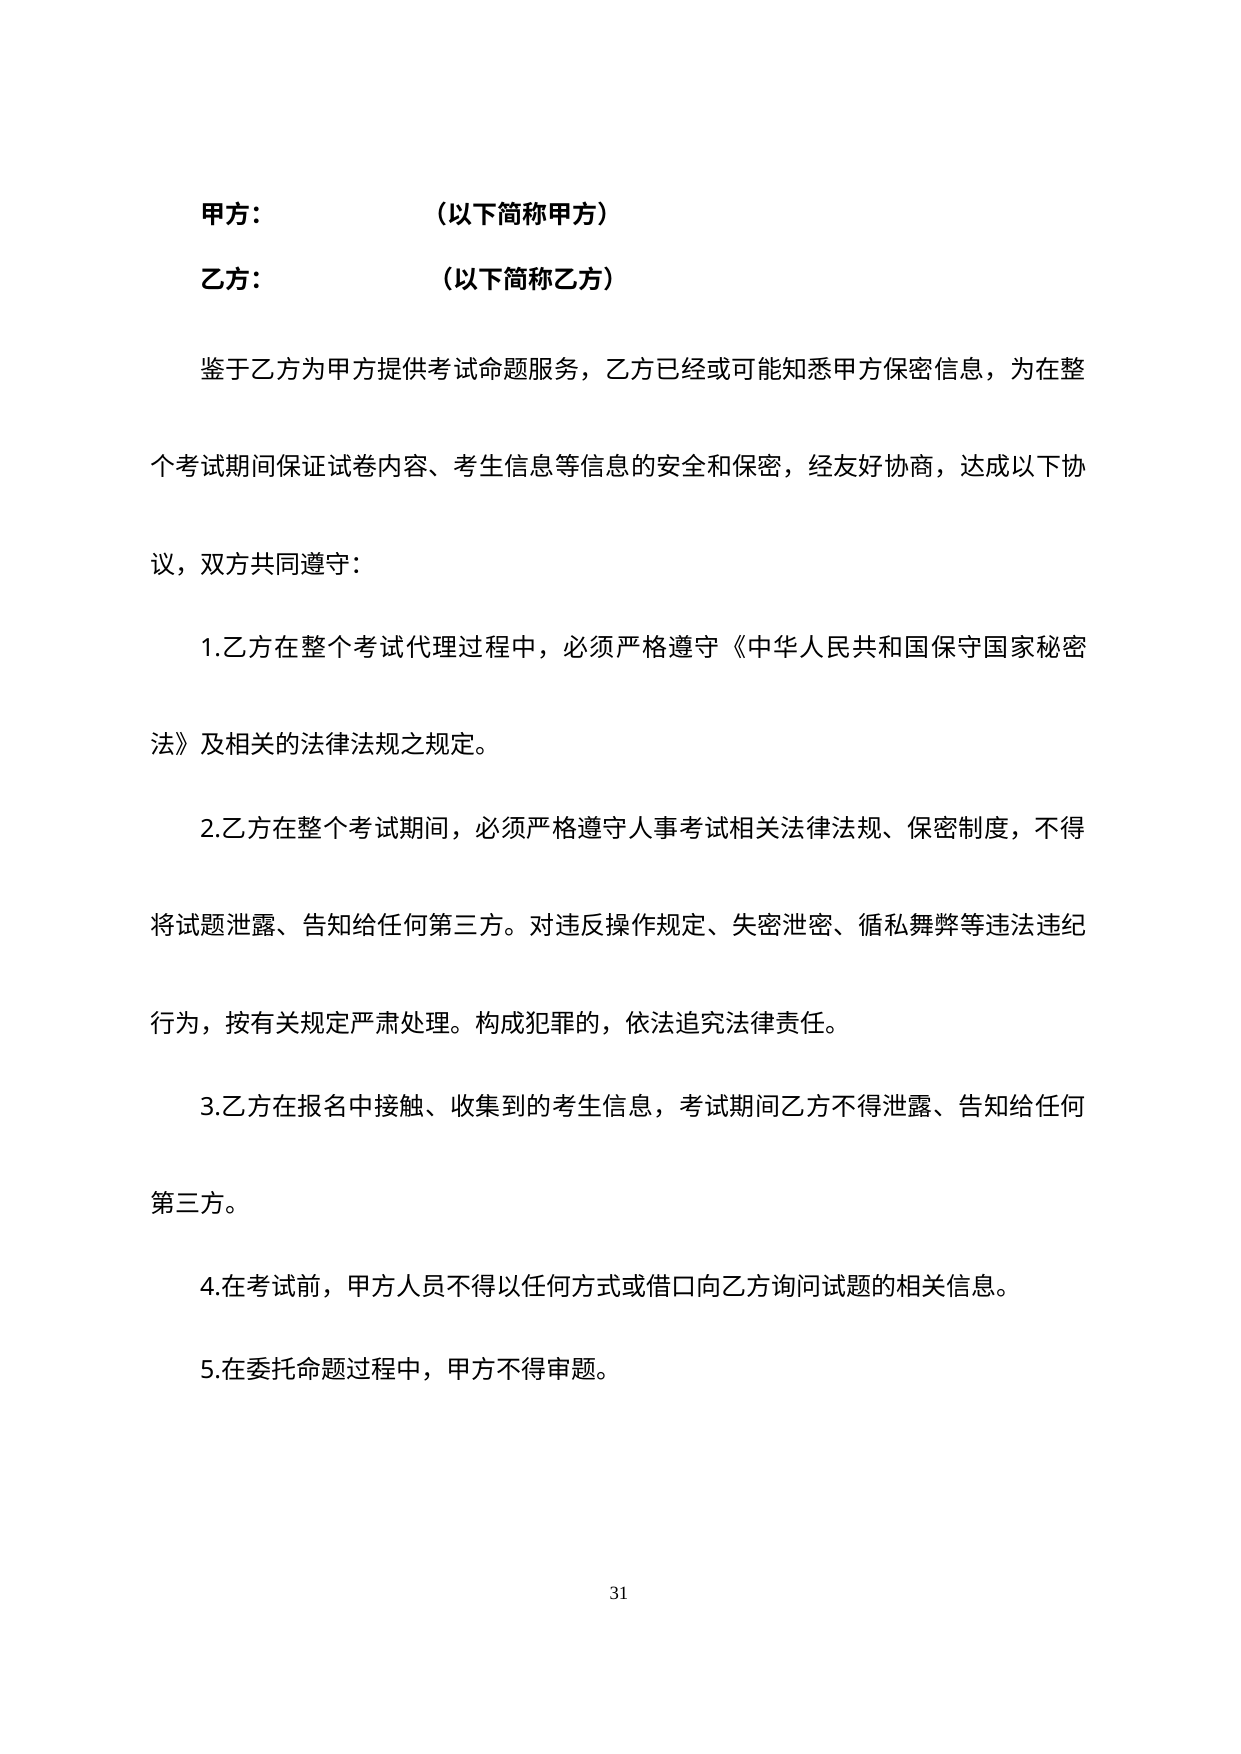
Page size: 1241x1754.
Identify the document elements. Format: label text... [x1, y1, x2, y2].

text 乙方： （以下简称乙方） [150, 245, 1087, 310]
text 鉴于乙方为甲方提供考试命题服务，乙方已经或可能知悉甲方保密信息，为在整个考试期间保证试卷内容、考生信息等信息的安全和保密，经友好协商，达成以下协议，双方共同遵守： [150, 335, 1087, 595]
text 1.乙方在整个考试代理过程中，必须严格遵守《中华人民共和国保守国家秘密法》及相关的法律法规之规定。 [150, 613, 1087, 776]
text 3.乙方在报名中接触、收集到的考生信息，考试期间乙方不得泄露、告知给任何第三方。 [150, 1072, 1087, 1234]
text 甲方： （以下简称甲方） [150, 180, 1087, 245]
text 5.在委托命题过程中，甲方不得审题。 [150, 1336, 1087, 1401]
text 2.乙方在整个考试期间，必须严格遵守人事考试相关法律法规、保密制度，不得将试题泄露、告知给任何第三方。对违反操作规定、失密泄密、循私舞弊等违法违纪行为，按有关规定严肃处理。构成犯罪的，依法追究法律责任。 [150, 794, 1087, 1054]
text 4.在考试前，甲方人员不得以任何方式或借口向乙方询问试题的相关信息。 [150, 1252, 1087, 1317]
